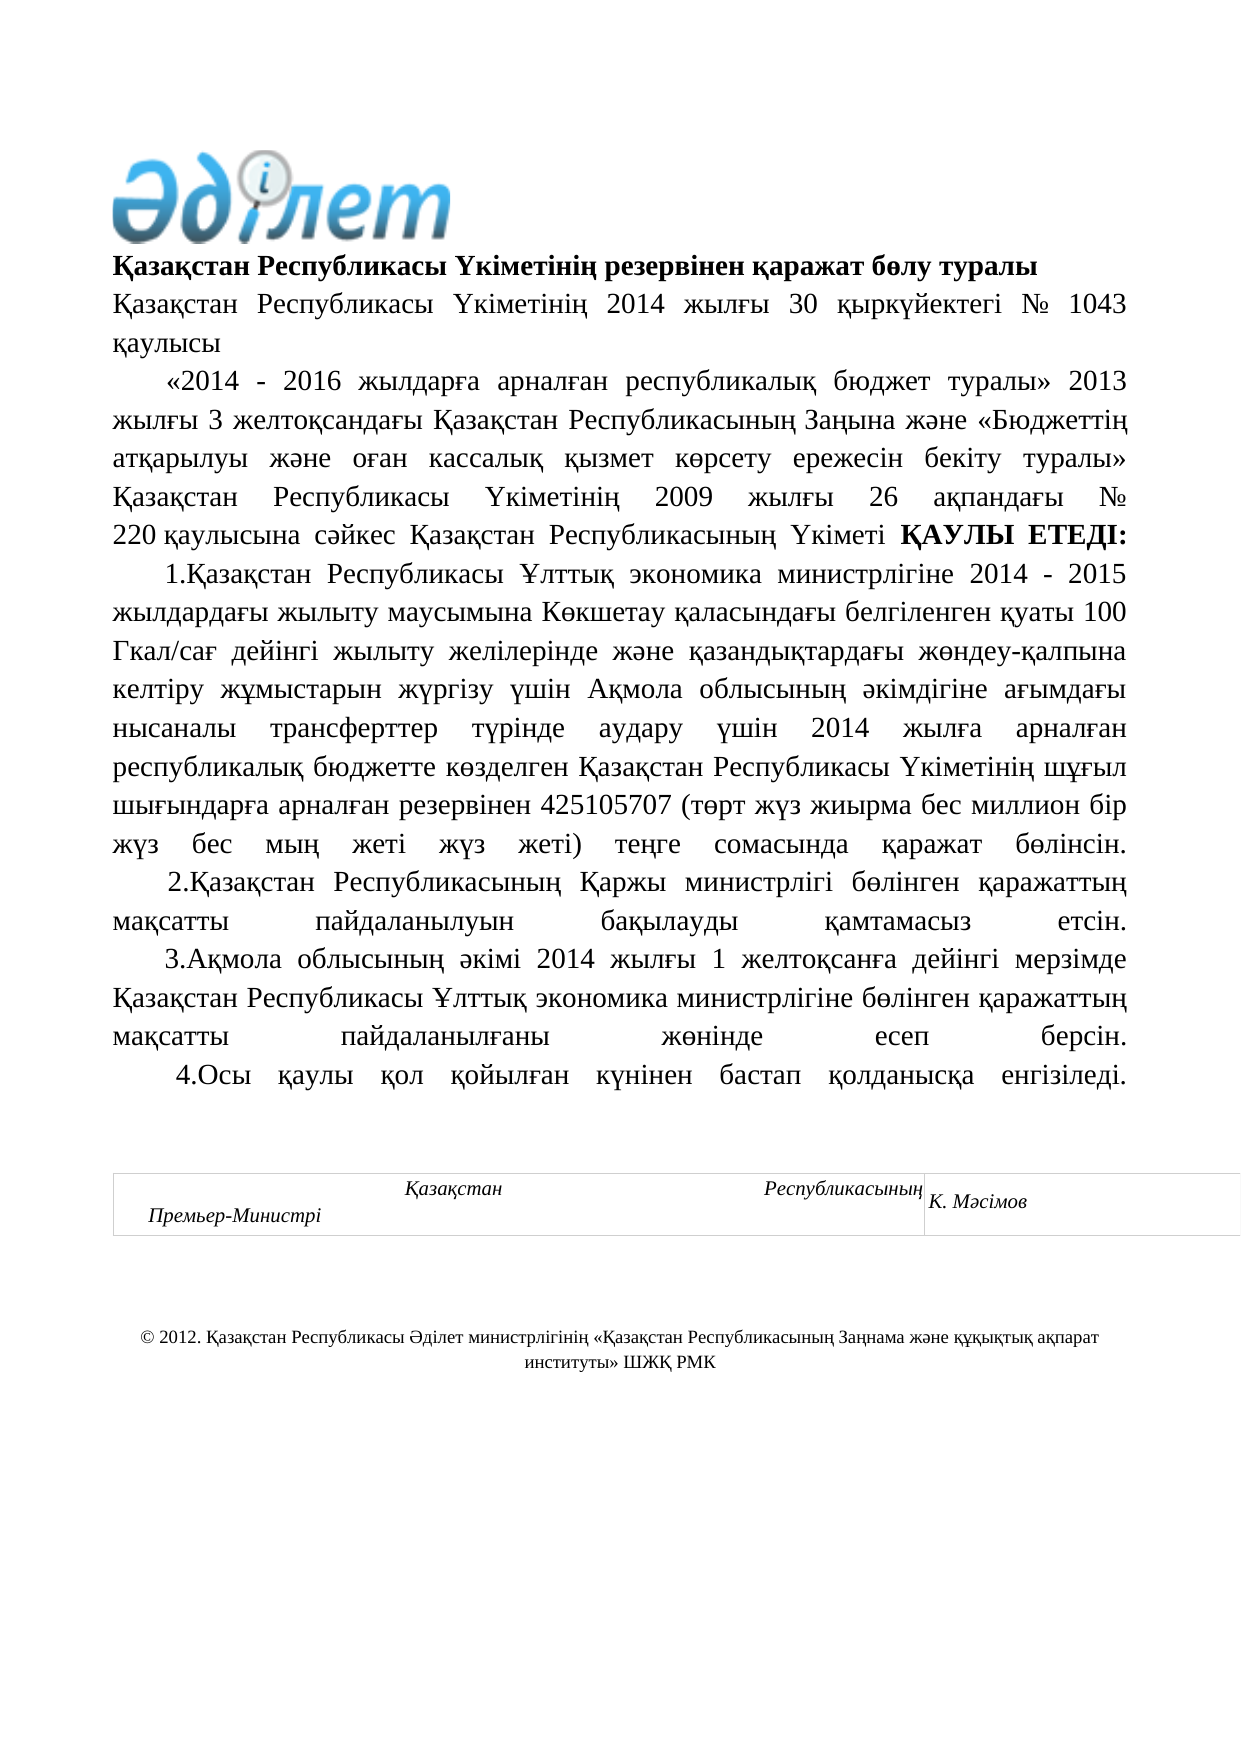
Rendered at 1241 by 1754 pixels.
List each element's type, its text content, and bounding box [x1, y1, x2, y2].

table_header Қазақстан Республикасының Премьер-Министрі [114, 1174, 924, 1234]
text Қазақстан Республикасы Үкіметінің резервінен қаражат бөлу туралы [112, 248, 1128, 281]
picture [112, 150, 451, 244]
table_header К. Мәсімов [925, 1174, 1240, 1234]
text «2014 - 2016 жылдарға арналған республикалық бюджет туралы» 2013 жылғы 3 желтоқсандағы Қазақстан Республикасының Заңына және «Бюджеттің атқарылуы және оған кассалық қызмет көрсету ережесін бекіту туралы» Қазақстан Республикасы Үкіметінің 2009 жылғы 26 ақпандағы № 220 қаулысына сәйкес Қазақстан Республикасының Үкіметі ҚАУЛЫ ЕТЕДІ: 1. Қазақстан Республикасы Ұлттық экономика министрлігіне 2014 - 2015 жылдардағы жылыту маусымына Көкшетау қаласындағы белгіленген қуаты 100 Гкал/сағ дейінгі жылыту желілерінде және қазандықтардағы жөндеу-қалпына келтіру жұмыстарын жүргізу үшін Ақмола облысының әкімдігіне ағымдағы нысаналы трансферттер түрінде аудару үшін 2014 жылға арналған республикалық бюджетте көзделген Қазақстан Республикасы Үкіметінің шұғыл шығындарға арналған резервінен 425105707 (төрт жүз жиырма бес миллион бір жүз бес мың жеті жүз жеті) теңге сомасында қаражат бөлінсін. 2. Қазақстан Республикасының Қаржы министрлігі бөлінген қаражаттың мақсатты пайдаланылуын бақылауды қамтамасыз етсін. 3. Ақмола облысының әкімі 2014 жылғы 1 желтоқсанға дейінгі мерзімде Қазақстан Республикасы Ұлттық экономика министрлігіне бөлінген қаражаттың мақсатты пайдаланылғаны жөнінде есеп берсін. 4. Осы қаулы қол қойылған күнінен бастап қолданысқа енгізіледі. [112, 363, 1128, 1168]
text © 2012. Қазақстан Республикасы Әділет министрлігінің «Қазақстан Республикасының Заңнама және құқықтық ақпарат институты» ШЖҚ РМК [112, 1326, 1128, 1373]
text Қазақстан Республикасы Үкіметінің 2014 жылғы 30 қыркүйектегі № 1043 қаулысы [112, 286, 1128, 358]
